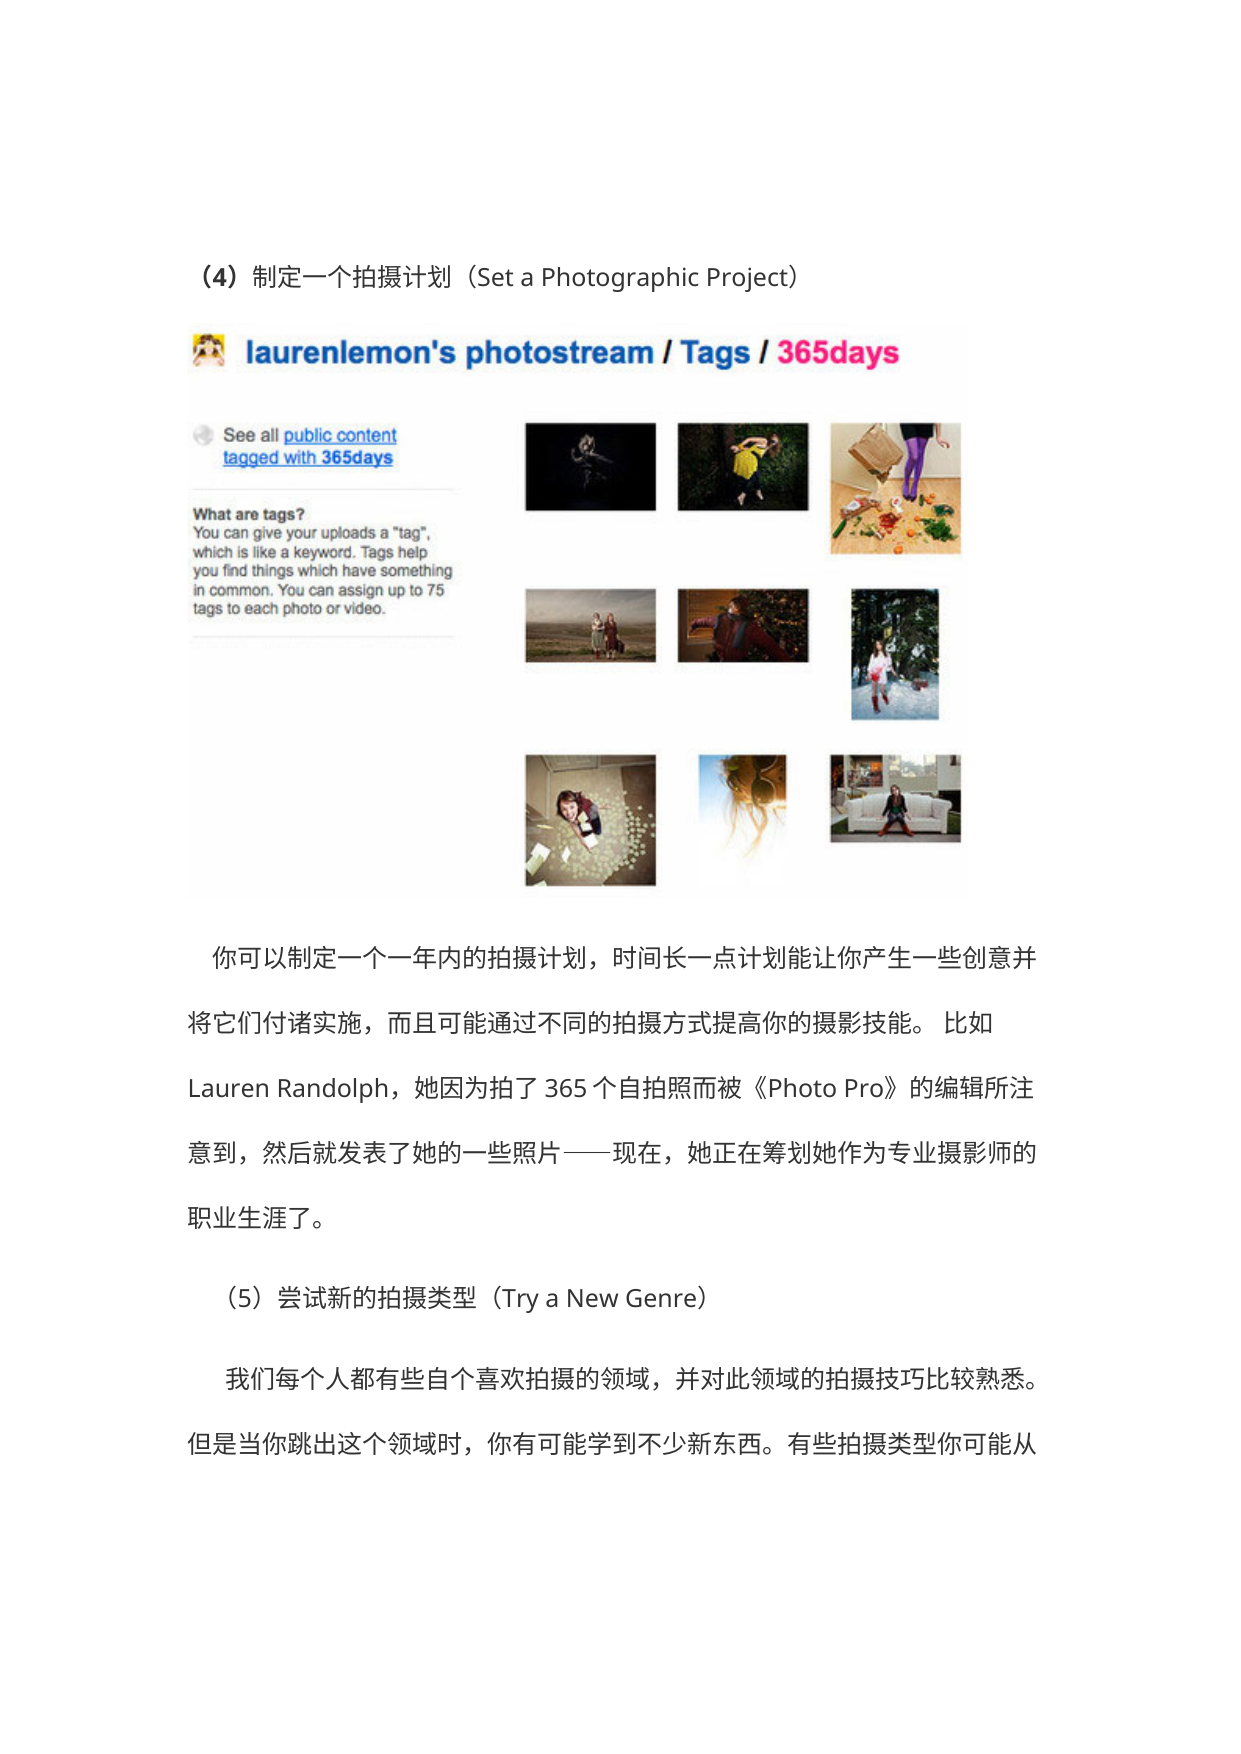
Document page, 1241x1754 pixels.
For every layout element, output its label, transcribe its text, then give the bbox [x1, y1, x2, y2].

picture [187, 323, 969, 899]
text （5）尝试新的拍摄类型（Try a New Genre） [187, 1264, 1053, 1329]
text （4）制定一个拍摄计划（Set a Photographic Project） [187, 243, 1053, 308]
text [187, 1345, 1053, 1475]
text 你可以制定一个一年内的拍摄计划，时间长一点计划能让你产生一些创意并将它们付诸实施，而且可能通过不同的拍摄方式提高你的摄影技能。 比如Lauren Randolph，她因为拍了365个自拍照而被《Photo Pro》的编辑所注意到，然后就发表了她的一些照片——现在，她正在筹划她作为专业摄影师的职业生涯了。 [187, 924, 1053, 1249]
